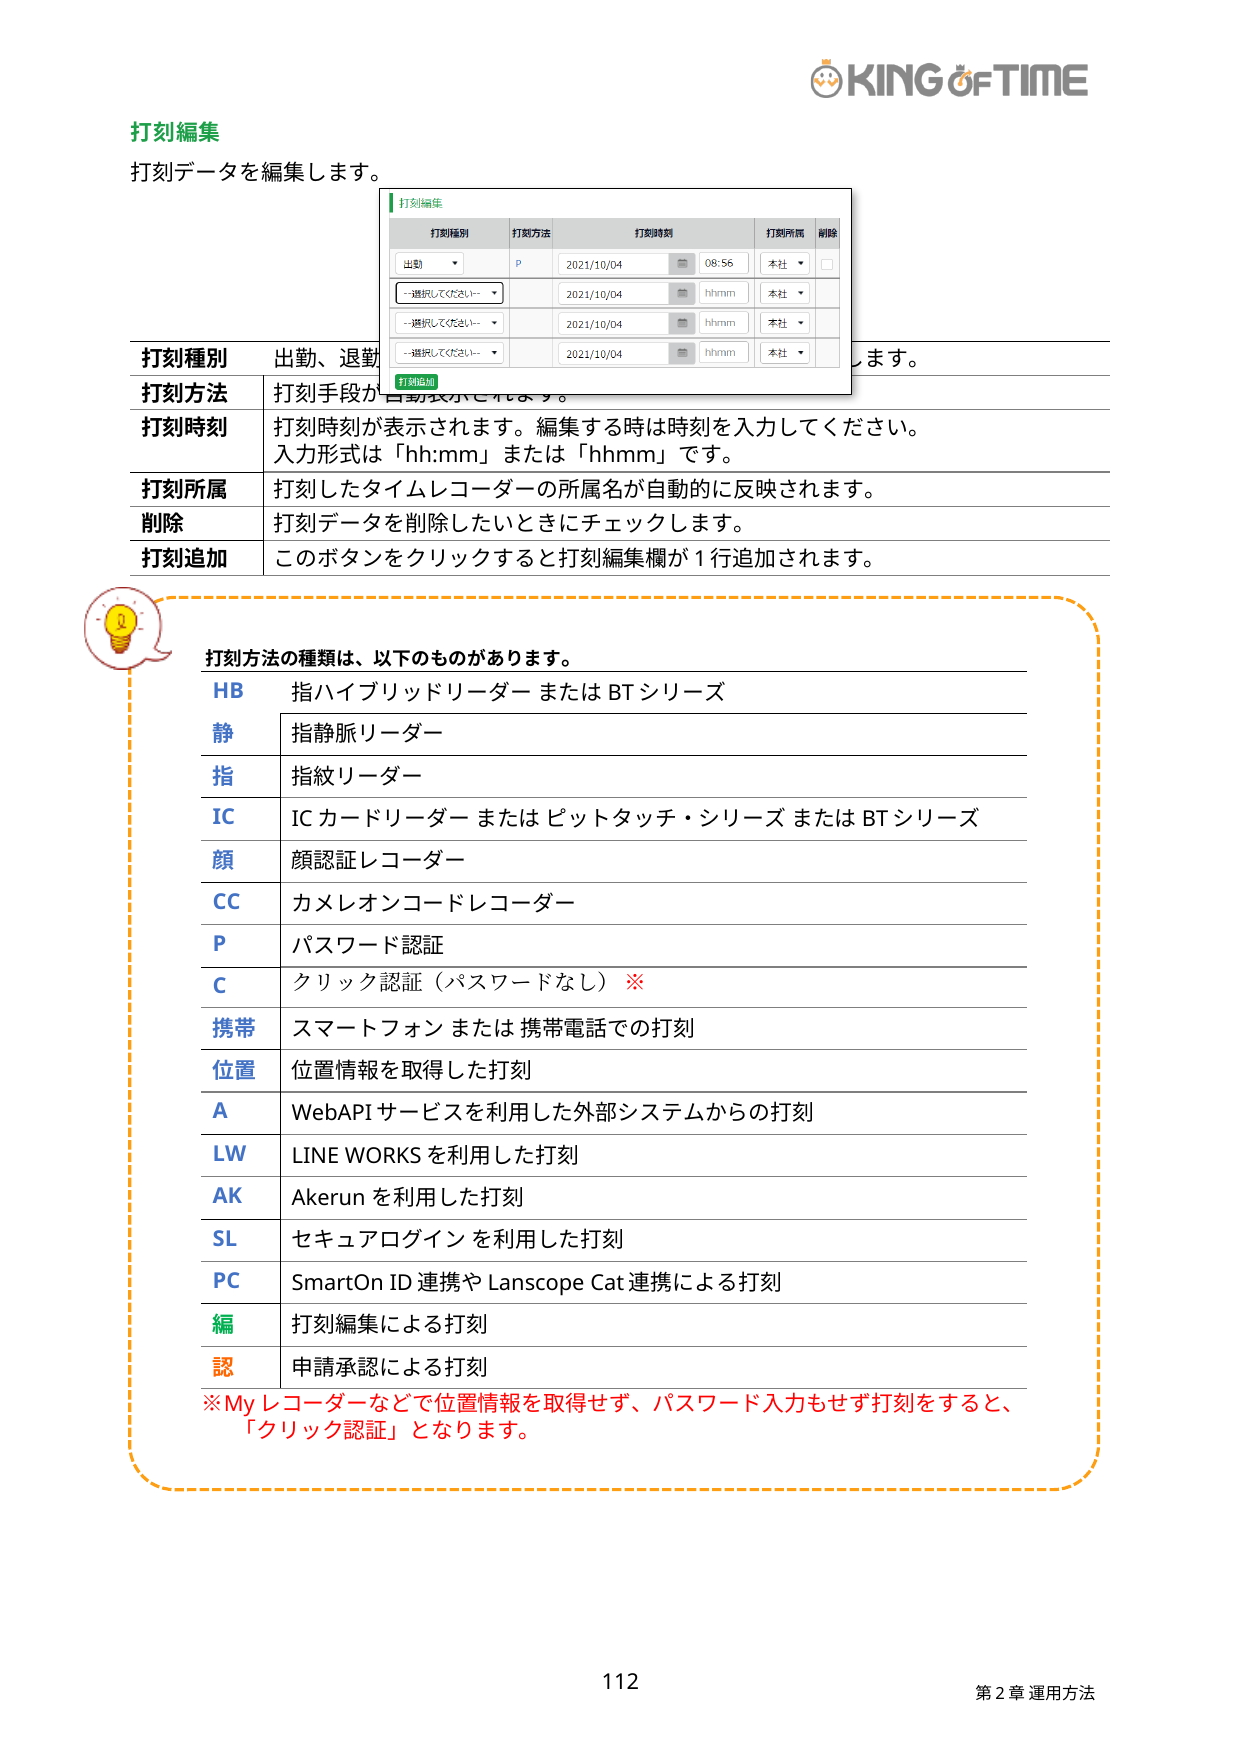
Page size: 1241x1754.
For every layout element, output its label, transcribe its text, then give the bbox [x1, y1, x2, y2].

table_header 打刻種別 [130, 342, 263, 375]
table_cell 打刻方法 [130, 376, 263, 409]
picture [810, 59, 1088, 98]
subtitle 打刻編集 [130, 118, 1110, 146]
table_cell 削除 [130, 507, 263, 540]
picture [84, 587, 172, 670]
text 打刻データを編集します。 [130, 158, 1110, 186]
table_cell 打刻追加 [130, 541, 263, 574]
picture [380, 189, 851, 394]
table_cell このボタンをクリックすると打刻編集欄が1行追加されます。 [264, 541, 1110, 574]
table_header 出勤、退勤、休憩開始、休憩終了など、打刻の種別を選択します。 [263, 342, 377, 375]
table_cell 打刻したタイムレコーダーの所属名が自動的に反映されます。 [264, 473, 1110, 506]
table_cell 打刻時刻が表示されます。編集する時は時刻を入力してください。 入力形式は「hh:mm」または「hhmm」です。 [264, 410, 1110, 471]
table_cell 打刻時刻 [130, 410, 263, 471]
table_cell 打刻所属 [130, 473, 263, 506]
table_cell 打刻データを削除したいときにチェックします。 [264, 507, 1110, 540]
table_cell 打刻手段が自動表示されます。 [264, 376, 1110, 409]
table_header 出勤、退勤、休憩開始、休憩終了など、打刻の種別を選択します。 [860, 342, 1110, 375]
